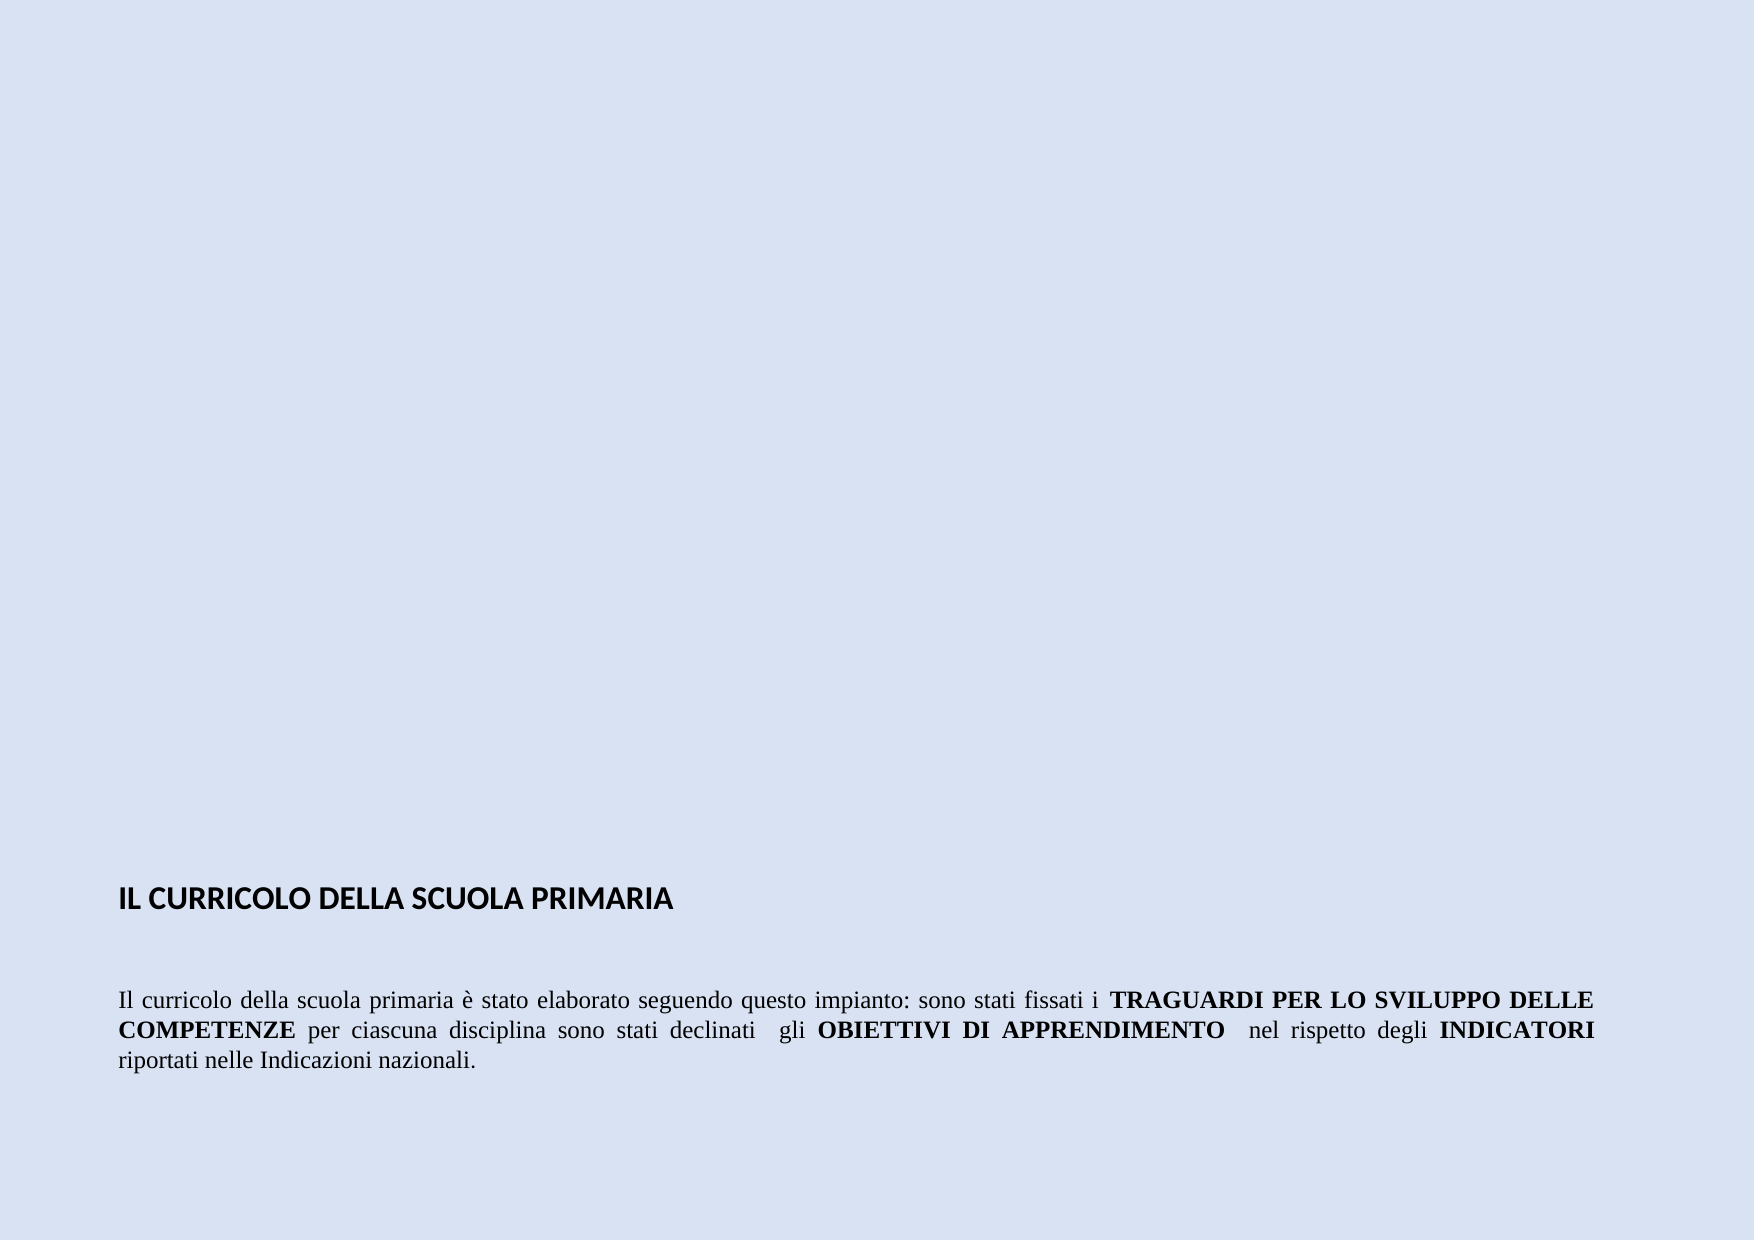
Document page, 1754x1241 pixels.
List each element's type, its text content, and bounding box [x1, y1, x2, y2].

text IL CURRICOLO DELLA SCUOLA PRIMARIA [118, 877, 1606, 917]
text Il curricolo della scuola primaria è stato elaborato seguendo questo impianto: sono stati fissati i TRAGUARDI PER LO SVILUPPO DELLE COMPETENZE per ciascuna disciplina sono stati declinati gli OBIETTIVI DI APPRENDIMENTO nel rispetto degli INDICATORI riportati nelle Indicazioni nazionali. [118, 985, 1595, 1074]
